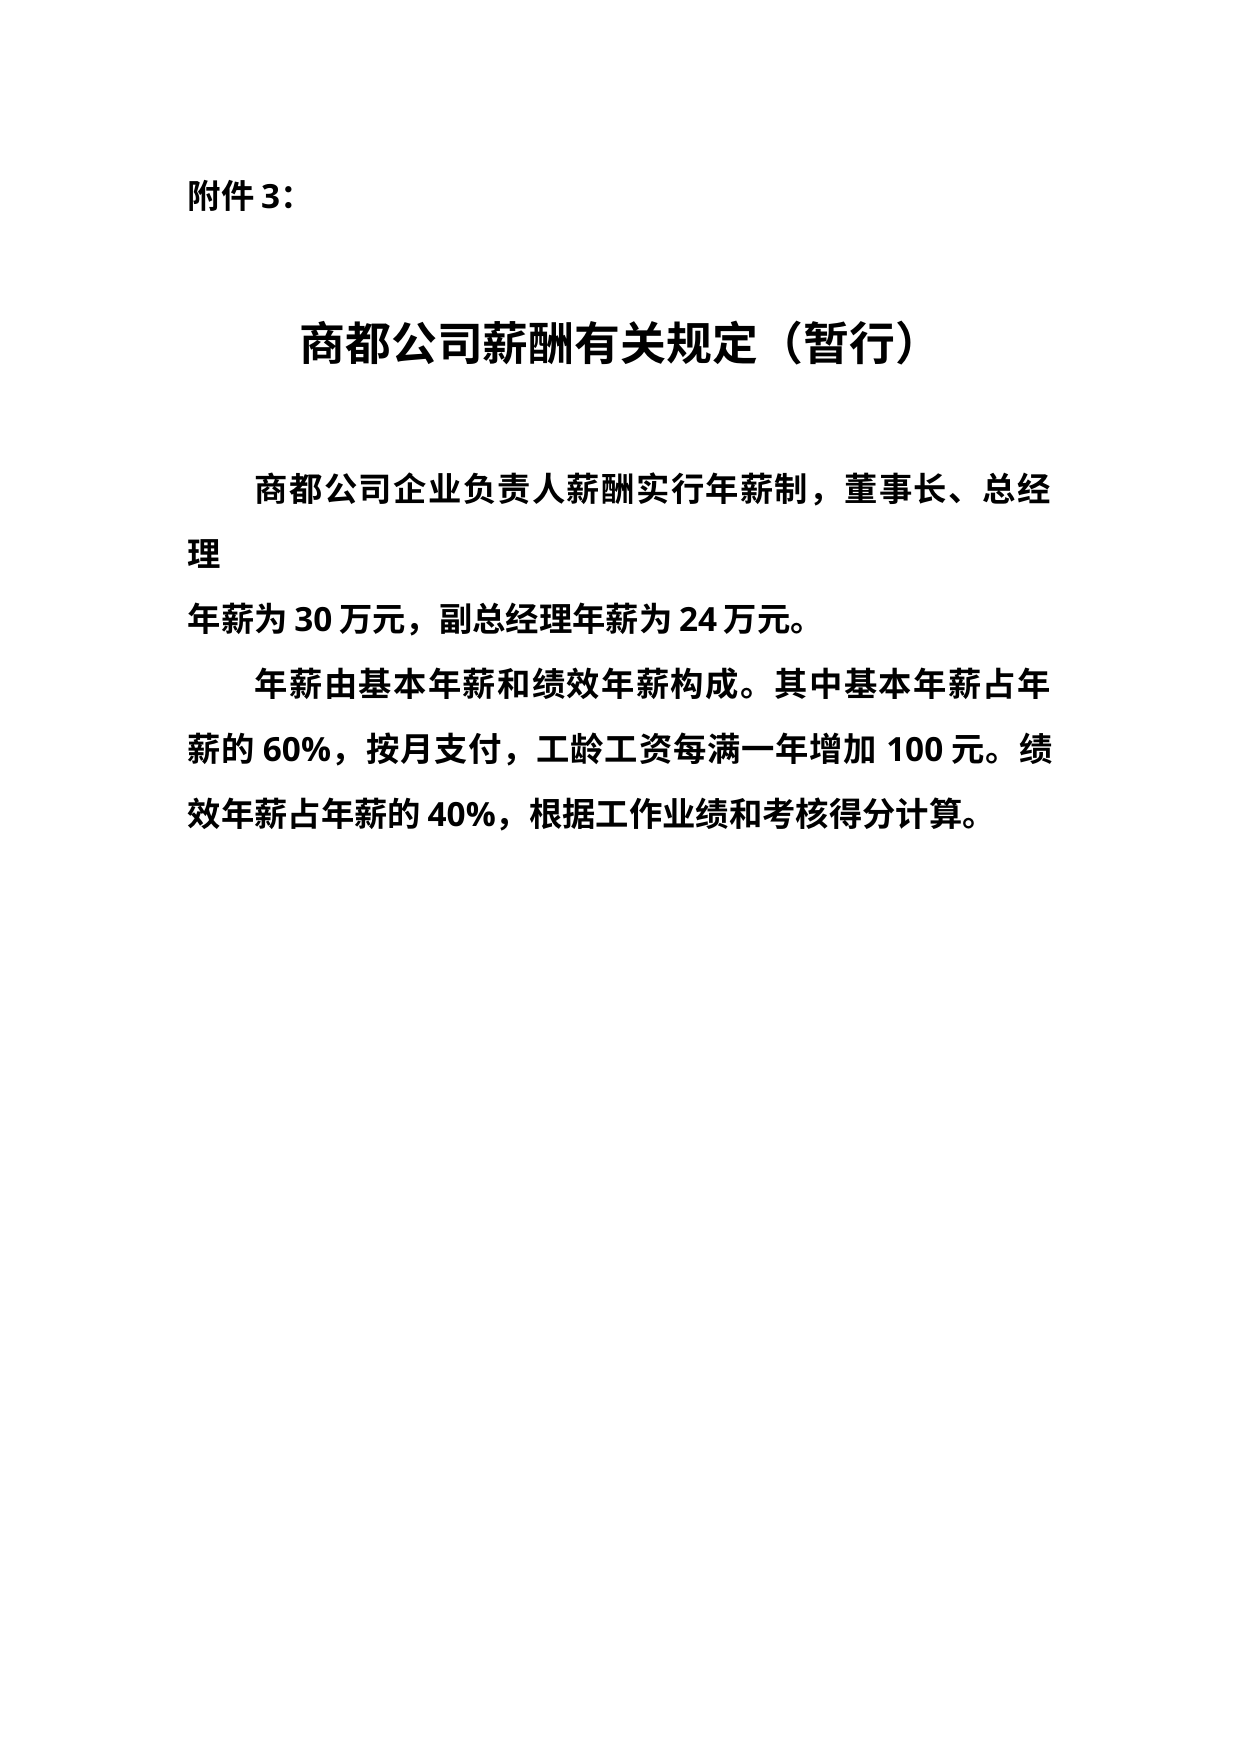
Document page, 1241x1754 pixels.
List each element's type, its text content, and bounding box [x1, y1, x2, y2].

text 商都公司薪酬有关规定（暂行） [187, 292, 1053, 389]
text 附件3： [187, 162, 1053, 227]
text 年薪由基本年薪和绩效年薪构成。其中基本年薪占年薪的60%，按月支付，工龄工资每满一年增加100元。绩效年薪占年薪的40%，根据工作业绩和考核得分计算。 [187, 649, 1053, 844]
text 年薪为30万元，副总经理年薪为24万元。 [187, 584, 1053, 649]
text 商都公司企业负责人薪酬实行年薪制，董事长、总经理 [187, 454, 1053, 584]
